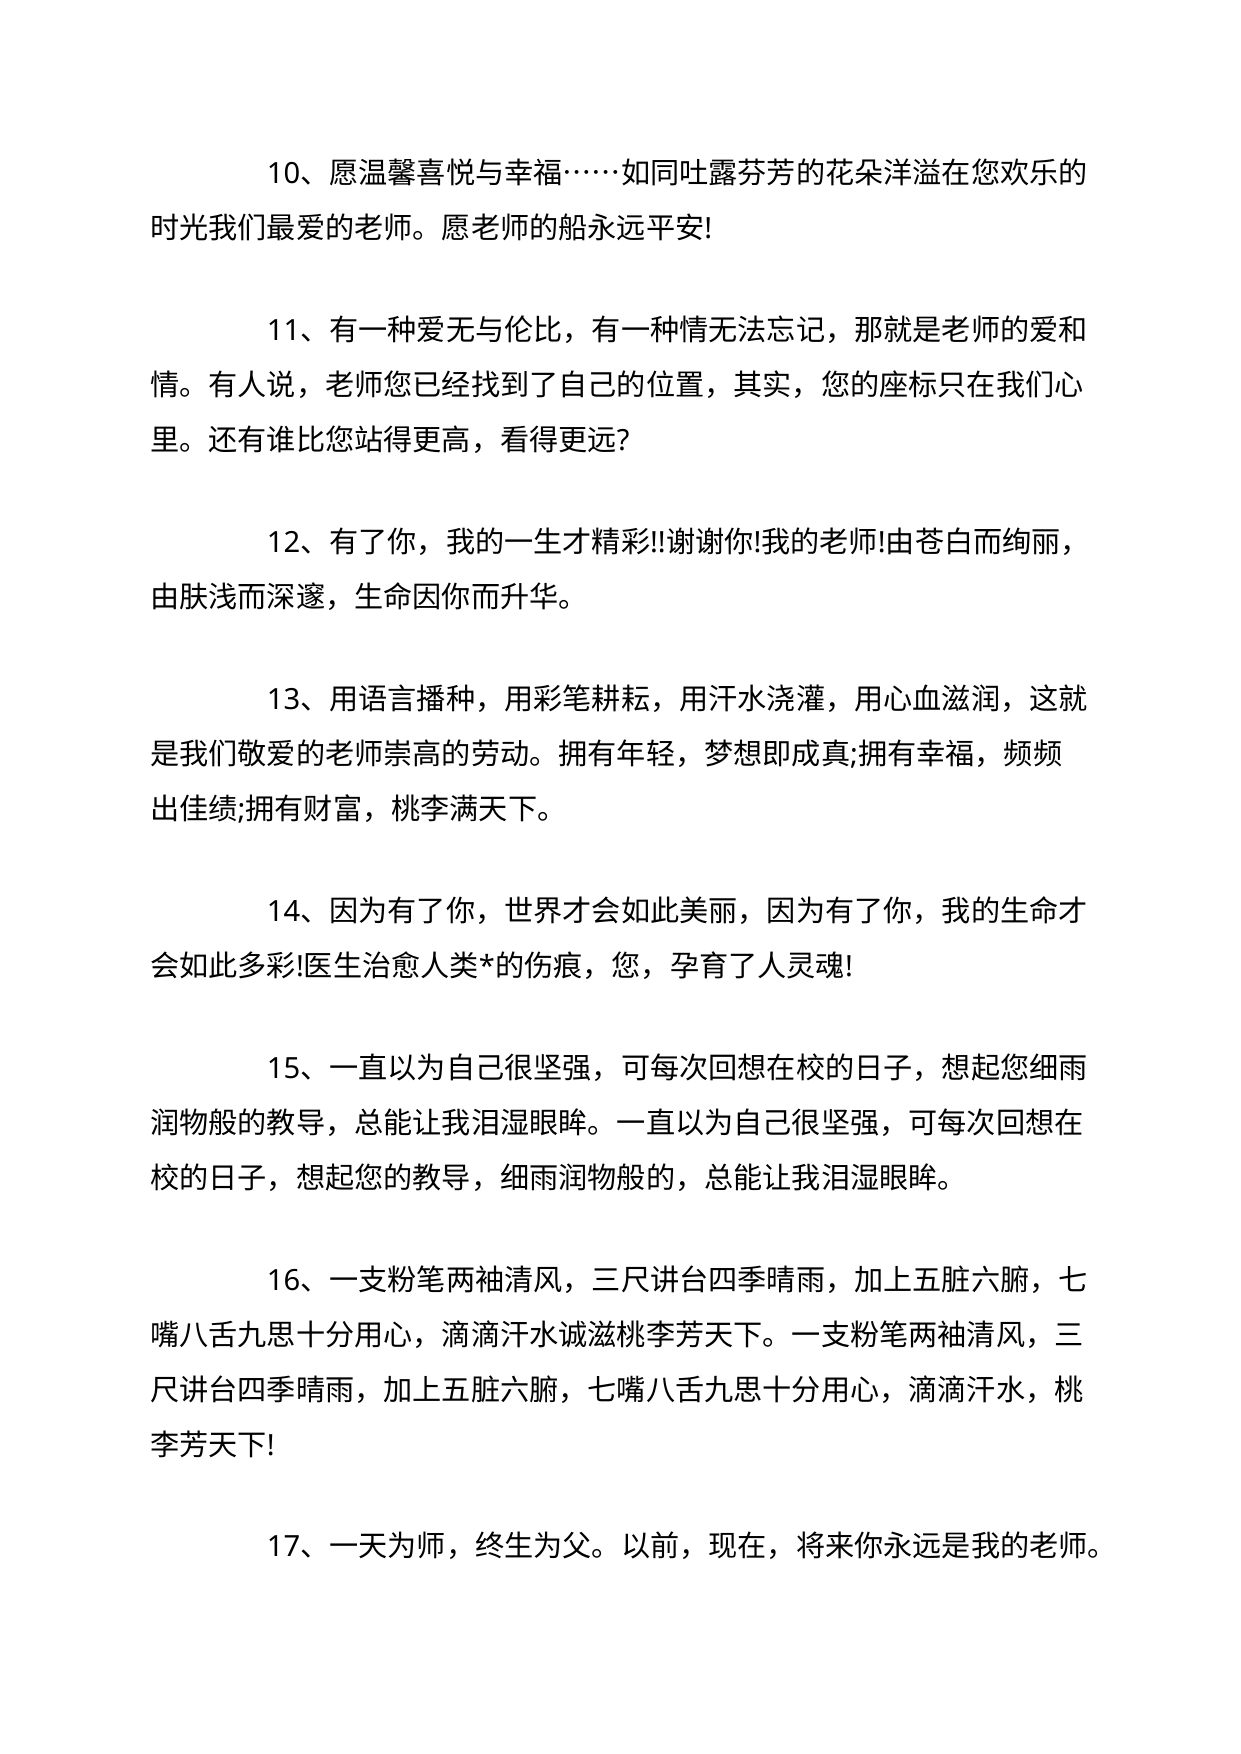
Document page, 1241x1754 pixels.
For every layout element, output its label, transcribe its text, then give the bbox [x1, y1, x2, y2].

text 15、一直以为自己很坚强，可每次回想在校的日子，想起您细雨润物般的教导，总能让我泪湿眼眸。一直以为自己很坚强，可每次回想在校的日子，想起您的教导，细雨润物般的，总能让我泪湿眼眸。 [150, 1044, 1090, 1197]
text 12、有了你，我的一生才精彩!!谢谢你!我的老师!由苍白而绚丽，由肤浅而深邃，生命因你而升华。 [150, 519, 1090, 616]
text 13、用语言播种，用彩笔耕耘，用汗水浇灌，用心血滋润，这就是我们敬爱的老师崇高的劳动。拥有年轻，梦想即成真;拥有幸福，频频出佳绩;拥有财富，桃李满天下。 [150, 676, 1090, 828]
text 16、一支粉笔两袖清风，三尺讲台四季晴雨，加上五脏六腑，七嘴八舌九思十分用心，滴滴汗水诚滋桃李芳天下。一支粉笔两袖清风，三尺讲台四季晴雨，加上五脏六腑，七嘴八舌九思十分用心，滴滴汗水，桃李芳天下! [150, 1256, 1090, 1463]
text 14、因为有了你，世界才会如此美丽，因为有了你，我的生命才会如此多彩!医生治愈人类*的伤痕，您，孕育了人灵魂! [150, 888, 1090, 985]
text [150, 1523, 1090, 1565]
text 11、有一种爱无与伦比，有一种情无法忘记，那就是老师的爱和情。有人说，老师您已经找到了自己的位置，其实，您的座标只在我们心里。还有谁比您站得更高，看得更远? [150, 307, 1090, 459]
text 10、愿温馨喜悦与幸福……如同吐露芬芳的花朵洋溢在您欢乐的时光我们最爱的老师。愿老师的船永远平安! [150, 150, 1090, 247]
